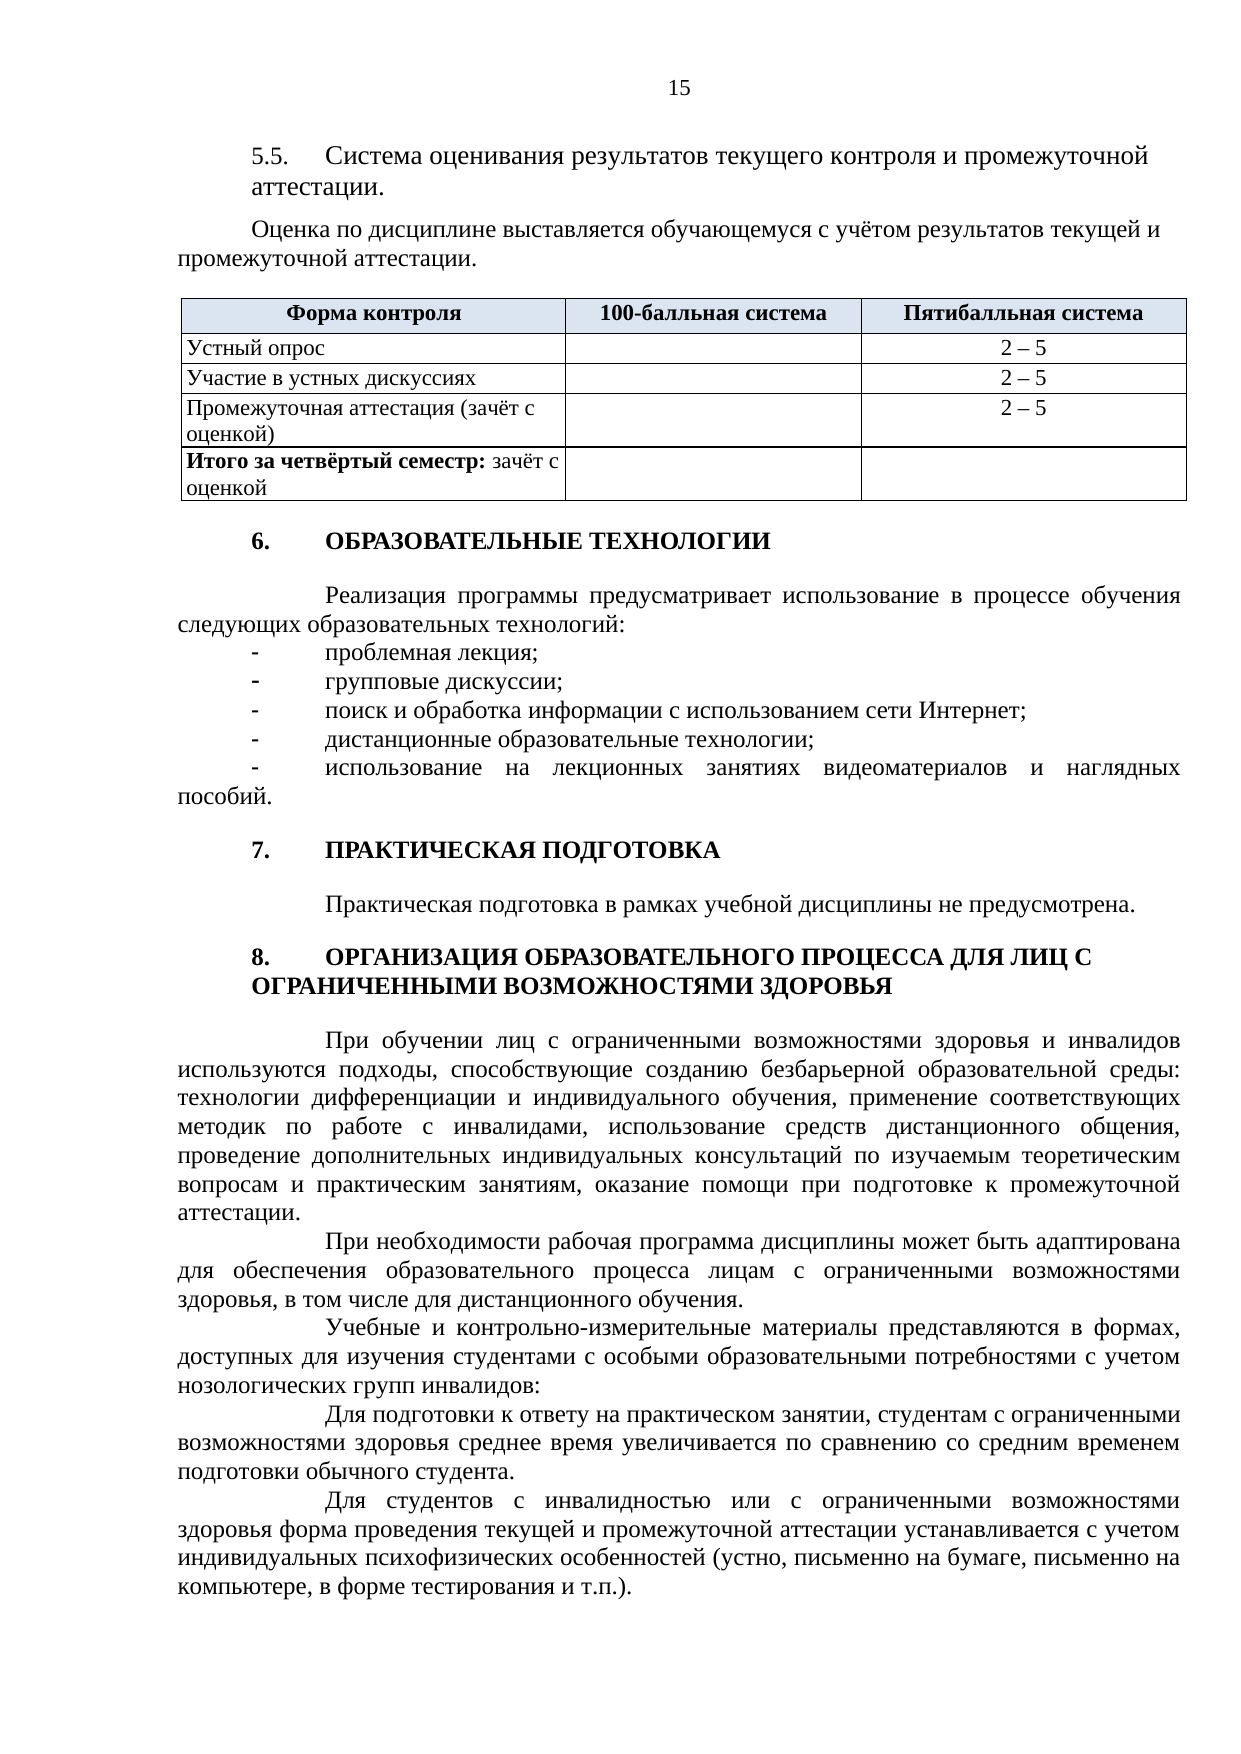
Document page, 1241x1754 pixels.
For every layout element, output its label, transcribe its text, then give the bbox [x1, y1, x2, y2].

list использование на лекционных занятиях видеоматериалов и наглядных пособий. [177, 752, 1181, 810]
list Практическая подготовка в рамках учебной дисциплины не предусмотрена. [177, 889, 1181, 917]
list При необходимости рабочая программа дисциплины может быть адаптирована для обеспечения образовательного процесса лицам с ограниченными возможностями здоровья, в том числе для дистанционного обучения. [177, 1226, 1181, 1312]
table_cell Устный опрос [182, 334, 565, 363]
list групповые дискуссии; [177, 666, 1181, 695]
list проблемная лекция; [177, 637, 1181, 666]
subtitle ОРГАНИЗАЦИЯ ОБРАЗОВАТЕЛЬНОГО ПРОЦЕССА ДЛЯ ЛИЦ С ОГРАНИЧЕННЫМИ ВОЗМОЖНОСТЯМИ ЗДОРОВЬЯ [251, 942, 1181, 1000]
table_cell [566, 394, 861, 446]
list поиск и обработка информации с использованием сети Интернет; [177, 695, 1181, 724]
table_cell [566, 364, 861, 393]
subtitle Система оценивания результатов текущего контроля и промежуточной аттестации. [251, 139, 1181, 201]
table_cell 2 – 5 [862, 334, 1186, 363]
table_cell [566, 334, 861, 363]
table_cell [566, 448, 861, 500]
table_header Пятибалльная система [862, 299, 1186, 333]
list Учебные и контрольно-измерительные материалы представляются в формах, доступных для изучения студентами с особыми образовательными потребностями с учетом нозологических групп инвалидов: [177, 1312, 1181, 1399]
table_cell Итого за четвёртый семестр: зачёт с оценкой [182, 448, 565, 500]
list Реализация программы предусматривает использование в процессе обучения следующих образовательных технологий: [177, 580, 1181, 637]
table_cell Промежуточная аттестация (зачёт с оценкой) [182, 394, 565, 446]
table_header Форма контроля [182, 299, 565, 333]
table_cell Участие в устных дискуссиях [182, 364, 565, 393]
text Оценка по дисциплине выставляется обучающемуся с учётом результатов текущей и промежуточной аттестации. [177, 214, 1181, 271]
subtitle ПРАКТИЧЕСКАЯ ПОДГОТОВКА [251, 835, 1181, 864]
subtitle ОБРАЗОВАТЕЛЬНЫЕ ТЕХНОЛОГИИ [251, 526, 1181, 555]
table_cell 2 – 5 [862, 394, 1186, 446]
list При обучении лиц с ограниченными возможностями здоровья и инвалидов используются подходы, способствующие созданию безбарьерной образовательной среды: технологии дифференциации и индивидуального обучения, применение соответствующих методик по работе с инвалидами, использование средств дистанционного общения, проведение дополнительных индивидуальных консультаций по изучаемым теоретическим вопросам и практическим занятиям, оказание помощи при подготовке к промежуточной аттестации. [177, 1025, 1181, 1226]
table_cell 2 – 5 [862, 364, 1186, 393]
table_cell [862, 448, 1186, 500]
list дистанционные образовательные технологии; [177, 724, 1181, 752]
table_header 100-балльная система [566, 299, 861, 333]
list Для студентов с инвалидностью или с ограниченными возможностями здоровья форма проведения текущей и промежуточной аттестации устанавливается с учетом индивидуальных психофизических особенностей (устно, письменно на бумаге, письменно на компьютере, в форме тестирования и т.п.). [177, 1485, 1181, 1600]
list Для подготовки к ответу на практическом занятии, студентам с ограниченными возможностями здоровья среднее время увеличивается по сравнению со средним временем подготовки обычного студента. [177, 1399, 1181, 1485]
